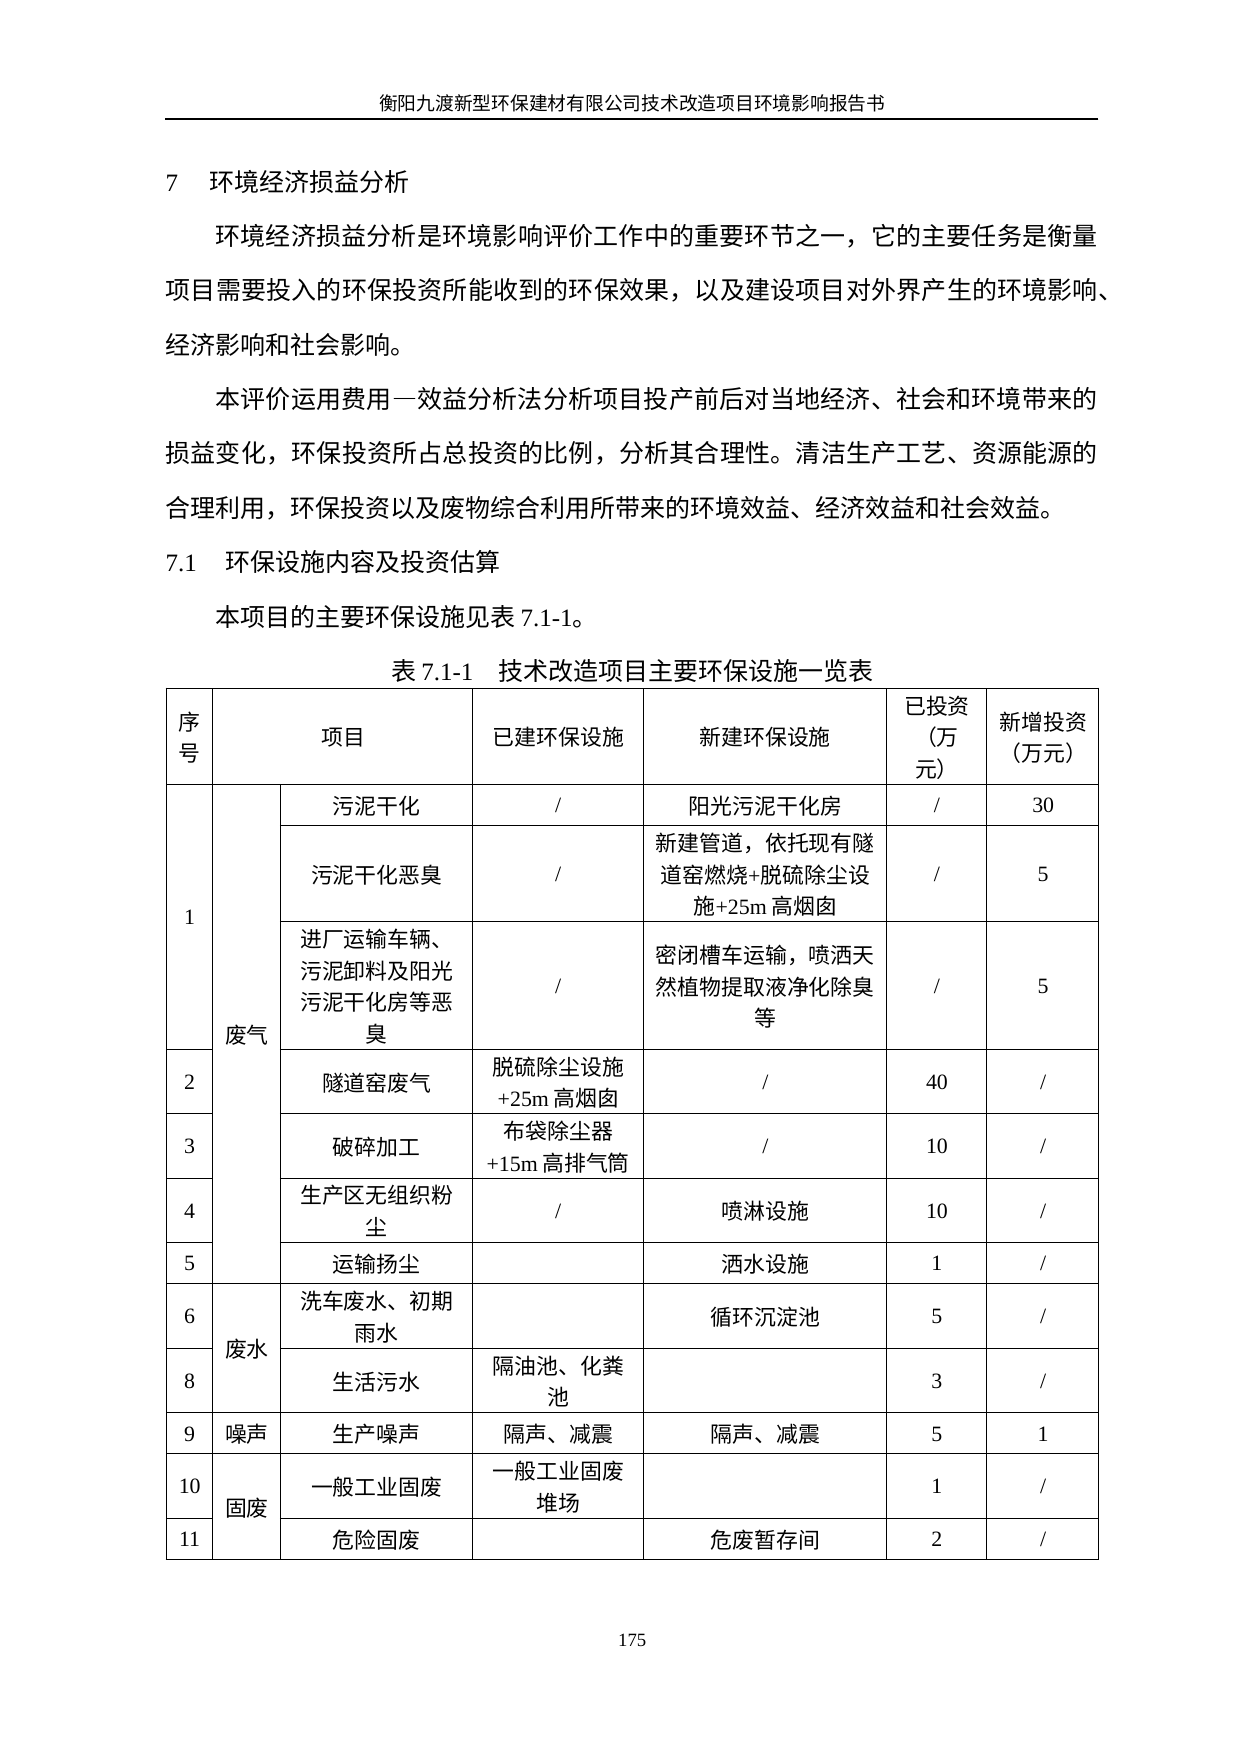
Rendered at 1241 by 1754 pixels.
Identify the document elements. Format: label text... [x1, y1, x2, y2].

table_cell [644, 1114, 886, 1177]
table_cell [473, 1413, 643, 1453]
text 环境经济损益分析是环境影响评价工作中的重要环节之一，它的主要任务是衡量项目需要投入的环保投资所能收到的环保效果，以及建设项目对外界产生的环境影响、经济影响和社会影响。 [165, 216, 1098, 361]
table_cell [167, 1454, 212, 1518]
subtitle 环保设施内容及投资估算 [165, 543, 1098, 579]
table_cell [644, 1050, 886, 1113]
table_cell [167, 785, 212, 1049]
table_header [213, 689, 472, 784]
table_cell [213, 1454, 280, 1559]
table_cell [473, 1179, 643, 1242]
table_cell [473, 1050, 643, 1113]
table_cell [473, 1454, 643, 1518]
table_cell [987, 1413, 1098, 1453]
text 本评价运用费用—效益分析法分析项目投产前后对当地经济、社会和环境带来的损益变化，环保投资所占总投资的比例，分析其合理性。清洁生产工艺、资源能源的合理利用，环保投资以及废物综合利用所带来的环境效益、经济效益和社会效益。 [165, 379, 1098, 524]
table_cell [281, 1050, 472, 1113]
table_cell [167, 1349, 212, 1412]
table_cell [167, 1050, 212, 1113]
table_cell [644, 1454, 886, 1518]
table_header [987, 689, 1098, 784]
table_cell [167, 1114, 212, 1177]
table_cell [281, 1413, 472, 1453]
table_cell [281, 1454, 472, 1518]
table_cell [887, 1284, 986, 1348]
text 表7.1-1 技术改造项目主要环保设施一览表 [165, 651, 1098, 688]
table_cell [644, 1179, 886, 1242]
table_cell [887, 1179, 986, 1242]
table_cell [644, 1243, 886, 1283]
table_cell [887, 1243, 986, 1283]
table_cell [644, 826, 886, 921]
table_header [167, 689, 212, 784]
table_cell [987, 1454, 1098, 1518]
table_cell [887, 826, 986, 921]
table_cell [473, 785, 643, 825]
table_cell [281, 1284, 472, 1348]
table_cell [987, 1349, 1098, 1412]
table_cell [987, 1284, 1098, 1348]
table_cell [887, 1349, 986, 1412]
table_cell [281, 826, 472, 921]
text 本项目的主要环保设施见表7.1-1。 [165, 597, 1098, 633]
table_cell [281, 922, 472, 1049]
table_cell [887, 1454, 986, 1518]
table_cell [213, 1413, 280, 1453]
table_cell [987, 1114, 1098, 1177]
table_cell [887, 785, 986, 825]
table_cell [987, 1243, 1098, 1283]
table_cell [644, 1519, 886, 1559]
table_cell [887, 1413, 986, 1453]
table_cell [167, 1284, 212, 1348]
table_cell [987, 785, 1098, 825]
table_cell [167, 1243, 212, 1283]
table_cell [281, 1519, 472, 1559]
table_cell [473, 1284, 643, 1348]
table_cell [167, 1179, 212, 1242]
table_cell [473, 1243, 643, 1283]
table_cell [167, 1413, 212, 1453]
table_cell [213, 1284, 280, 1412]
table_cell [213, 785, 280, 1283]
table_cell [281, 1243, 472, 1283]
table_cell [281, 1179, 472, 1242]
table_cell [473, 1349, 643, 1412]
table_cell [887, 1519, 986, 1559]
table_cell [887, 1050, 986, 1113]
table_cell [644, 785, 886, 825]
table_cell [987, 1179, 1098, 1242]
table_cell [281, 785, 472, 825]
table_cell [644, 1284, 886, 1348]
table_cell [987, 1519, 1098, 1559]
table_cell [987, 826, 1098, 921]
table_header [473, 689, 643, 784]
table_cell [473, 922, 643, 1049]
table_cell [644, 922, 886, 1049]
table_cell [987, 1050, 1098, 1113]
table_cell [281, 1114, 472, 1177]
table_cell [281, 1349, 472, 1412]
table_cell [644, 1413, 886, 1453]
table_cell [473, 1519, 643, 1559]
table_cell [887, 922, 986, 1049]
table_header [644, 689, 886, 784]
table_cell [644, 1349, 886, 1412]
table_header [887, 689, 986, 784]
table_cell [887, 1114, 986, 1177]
subtitle 环境经济损益分析 [165, 162, 1098, 198]
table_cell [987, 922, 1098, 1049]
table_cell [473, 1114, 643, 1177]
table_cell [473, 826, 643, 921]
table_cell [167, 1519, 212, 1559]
